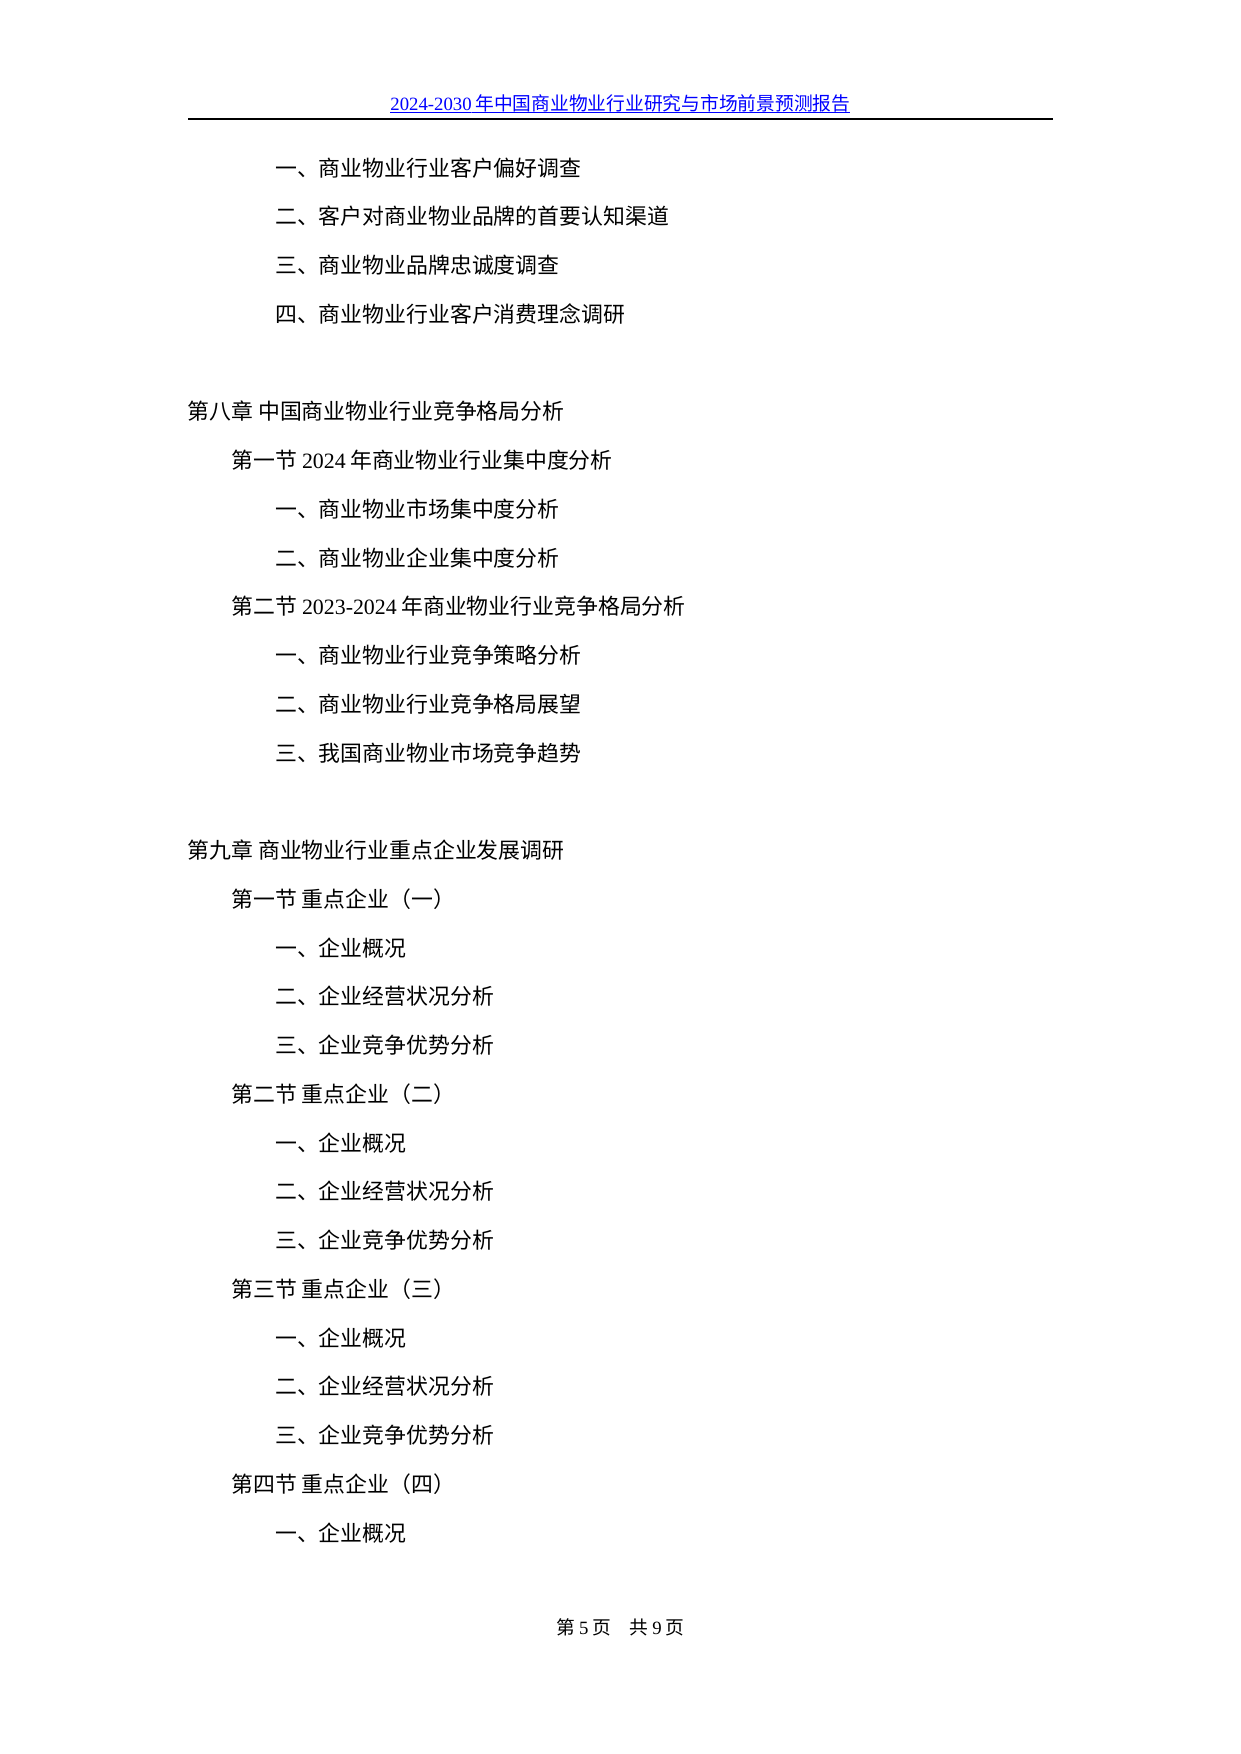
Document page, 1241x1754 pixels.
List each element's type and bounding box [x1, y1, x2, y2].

text [187, 150, 1053, 1548]
